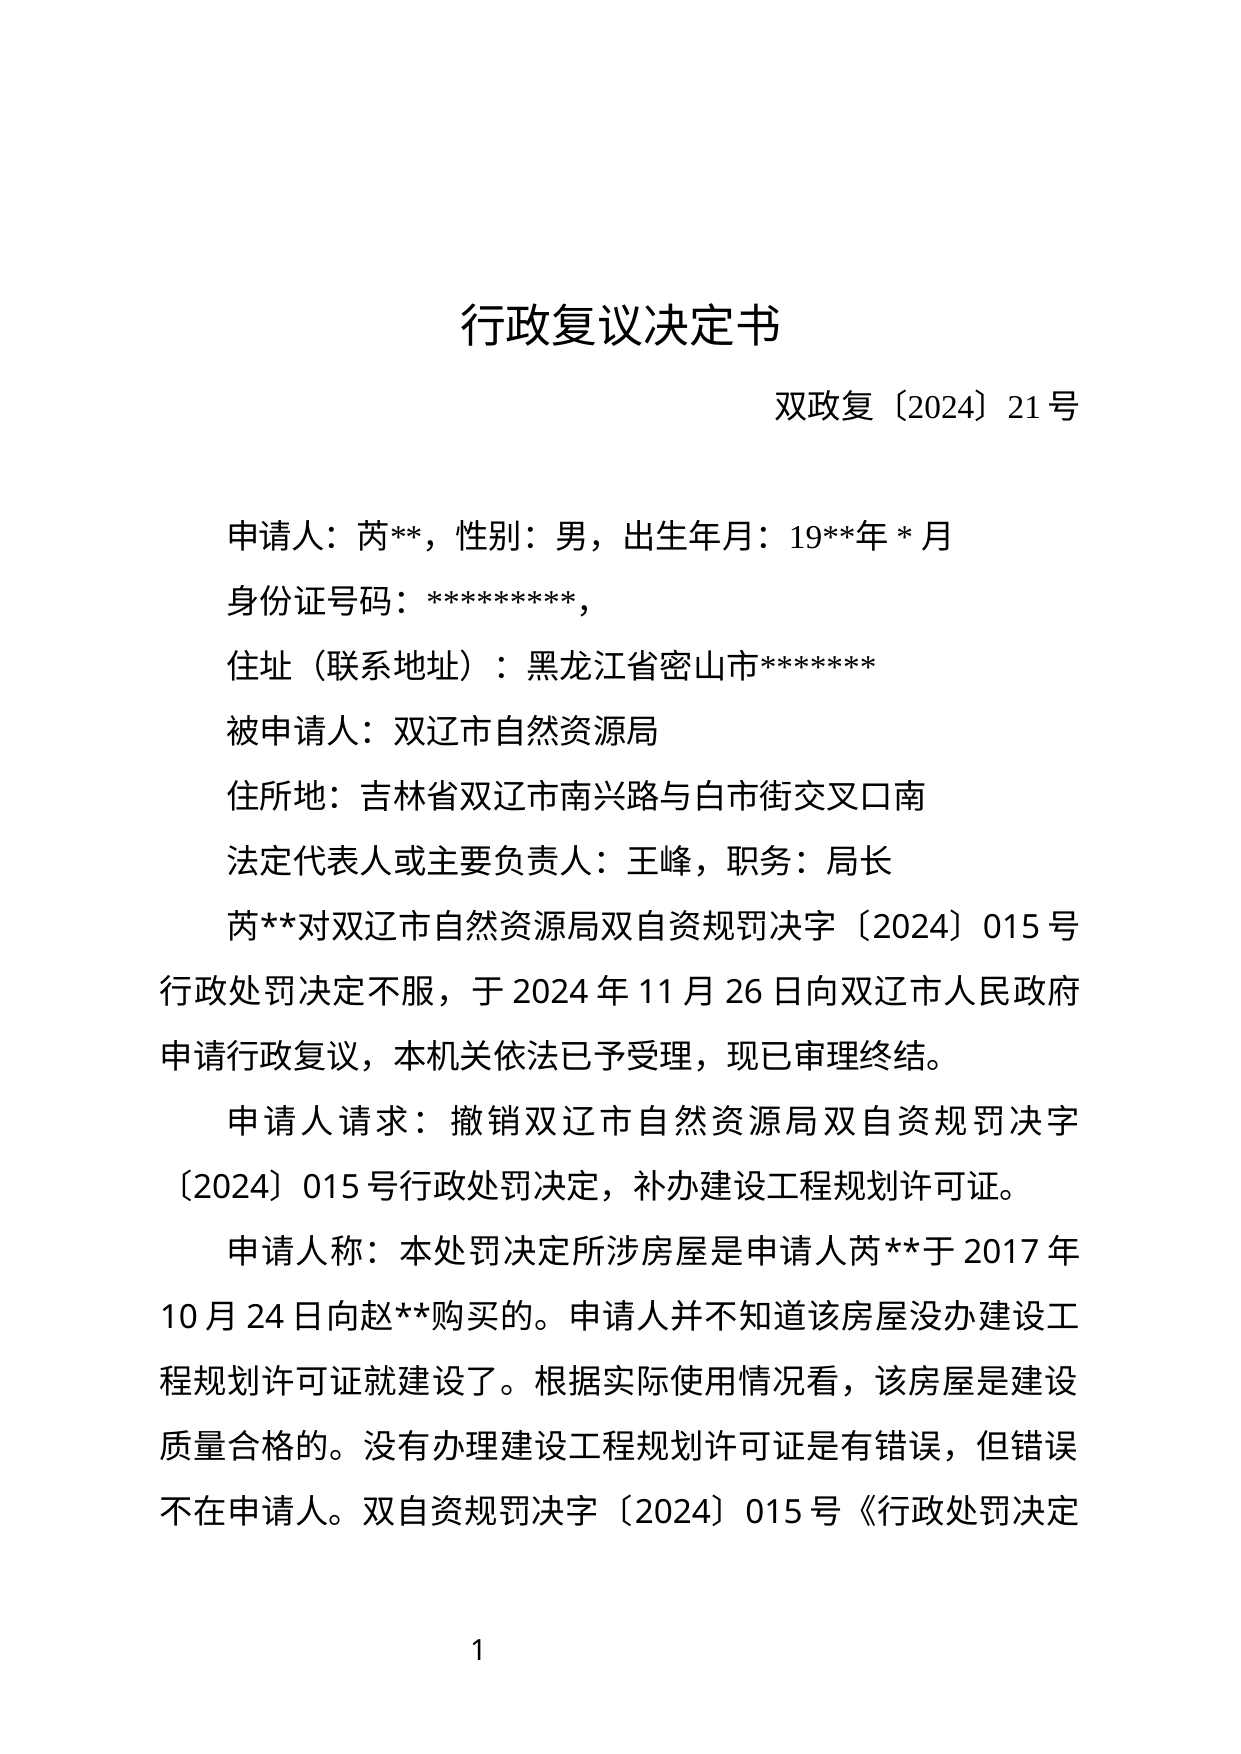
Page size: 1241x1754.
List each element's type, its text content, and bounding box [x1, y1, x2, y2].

text 双政复〔2024〕21号 [159, 372, 1081, 437]
text 申请人请求：撤销双辽市自然资源局双自资规罚决字〔2024〕015号行政处罚决定，补办建设工程规划许可证。 [159, 1087, 1081, 1217]
text 被申请人：双辽市自然资源局 [226, 697, 1081, 762]
text 住所地：吉林省双辽市南兴路与白市街交叉口南 [159, 762, 1081, 827]
text 法定代表人或主要负责人：王峰，职务：局长 [226, 827, 1081, 892]
text 芮**对双辽市自然资源局双自资规罚决字〔2024〕015号行政处罚决定不服，于2024年11月26日向双辽市人民政府申请行政复议，本机关依法已予受理，现已审理终结。 [159, 892, 1081, 1087]
text 住址（联系地址）：黑龙江省密山市******* [159, 632, 1081, 697]
text 身份证号码：*********， [226, 567, 1081, 632]
text 行政复议决定书 [159, 274, 1081, 372]
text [159, 1217, 1081, 1542]
text 申请人：芮**，性别：男，出生年月：19**年 * 月 [226, 502, 1081, 567]
